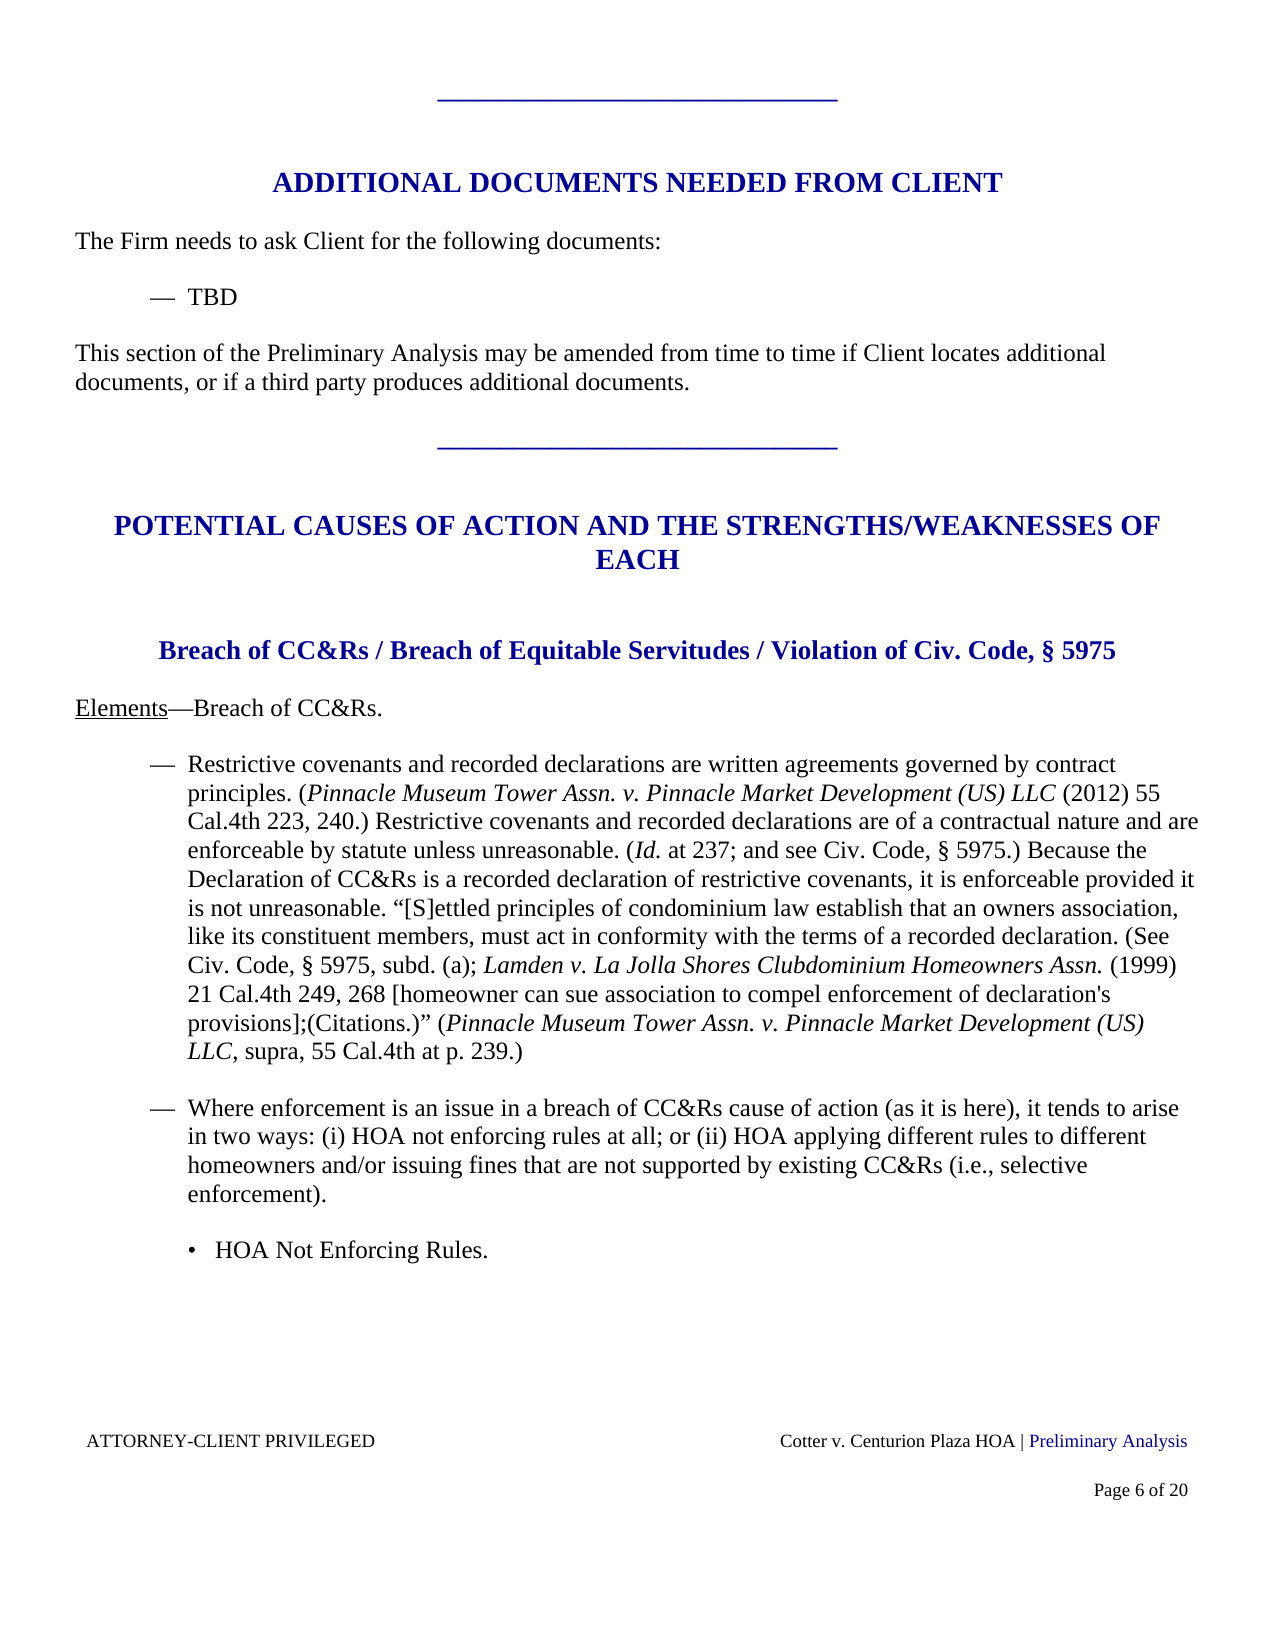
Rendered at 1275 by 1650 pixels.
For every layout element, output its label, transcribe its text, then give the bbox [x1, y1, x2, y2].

text — Where enforcement is an issue in a breach of CC&Rs cause of action (as it is here), it tends to arise in two ways: (i) HOA not enforcing rules at all; or (ii) HOA applying different rules to different homeowners and/or issuing fines that are not supported by existing CC&Rs (i.e., selective enforcement). [150, 1093, 1200, 1208]
text The Firm needs to ask Client for the following documents: [75, 226, 1200, 254]
text ________________________________ [357, 75, 918, 104]
subtitle Breach of CC&Rs / Breach of Equitable Servitudes / Violation of Civ. Code, § 5975 [75, 603, 1200, 665]
text — Restrictive covenants and recorded declarations are written agreements governed by contract principles. (Pinnacle Museum Tower Assn. v. Pinnacle Market Development (US) LLC (2012) 55 Cal.4th 223, 240.) Restrictive covenants and recorded declarations are of a contractual nature and are enforceable by statute unless unreasonable. (Id. at 237; and see Civ. Code, § 5975.) Because the Declaration of CC&Rs is a recorded declaration of restrictive covenants, it is enforceable provided it is not unreasonable. “[S]ettled principles of condominium law establish that an owners association, like its constituent members, must act in conformity with the terms of a recorded declaration. (See Civ. Code, § 5975, subd. (a); Lamden v. La Jolla Shores Clubdominium Homeowners Assn. (1999) 21 Cal.4th 249, 268 [homeowner can sue association to compel enforcement of declaration's provisions];(Citations.)” (Pinnacle Museum Tower Assn. v. Pinnacle Market Development (US) LLC, supra, 55 Cal.4th at p. 239.) [150, 749, 1200, 1065]
text — TBD [150, 282, 1200, 311]
text ________________________________ [357, 423, 918, 452]
text Elements—Breach of CC&Rs. [75, 693, 1200, 721]
text • HOA Not Enforcing Rules. [187, 1235, 1200, 1264]
text This section of the Preliminary Analysis may be amended from time to time if Client locates additional documents, or if a third party produces additional documents. [75, 338, 1200, 396]
text Potential Causes of Action and the Strengths/Weaknesses of Each [75, 479, 1200, 575]
subtitle Additional Documents Needed From Client [75, 131, 1200, 198]
